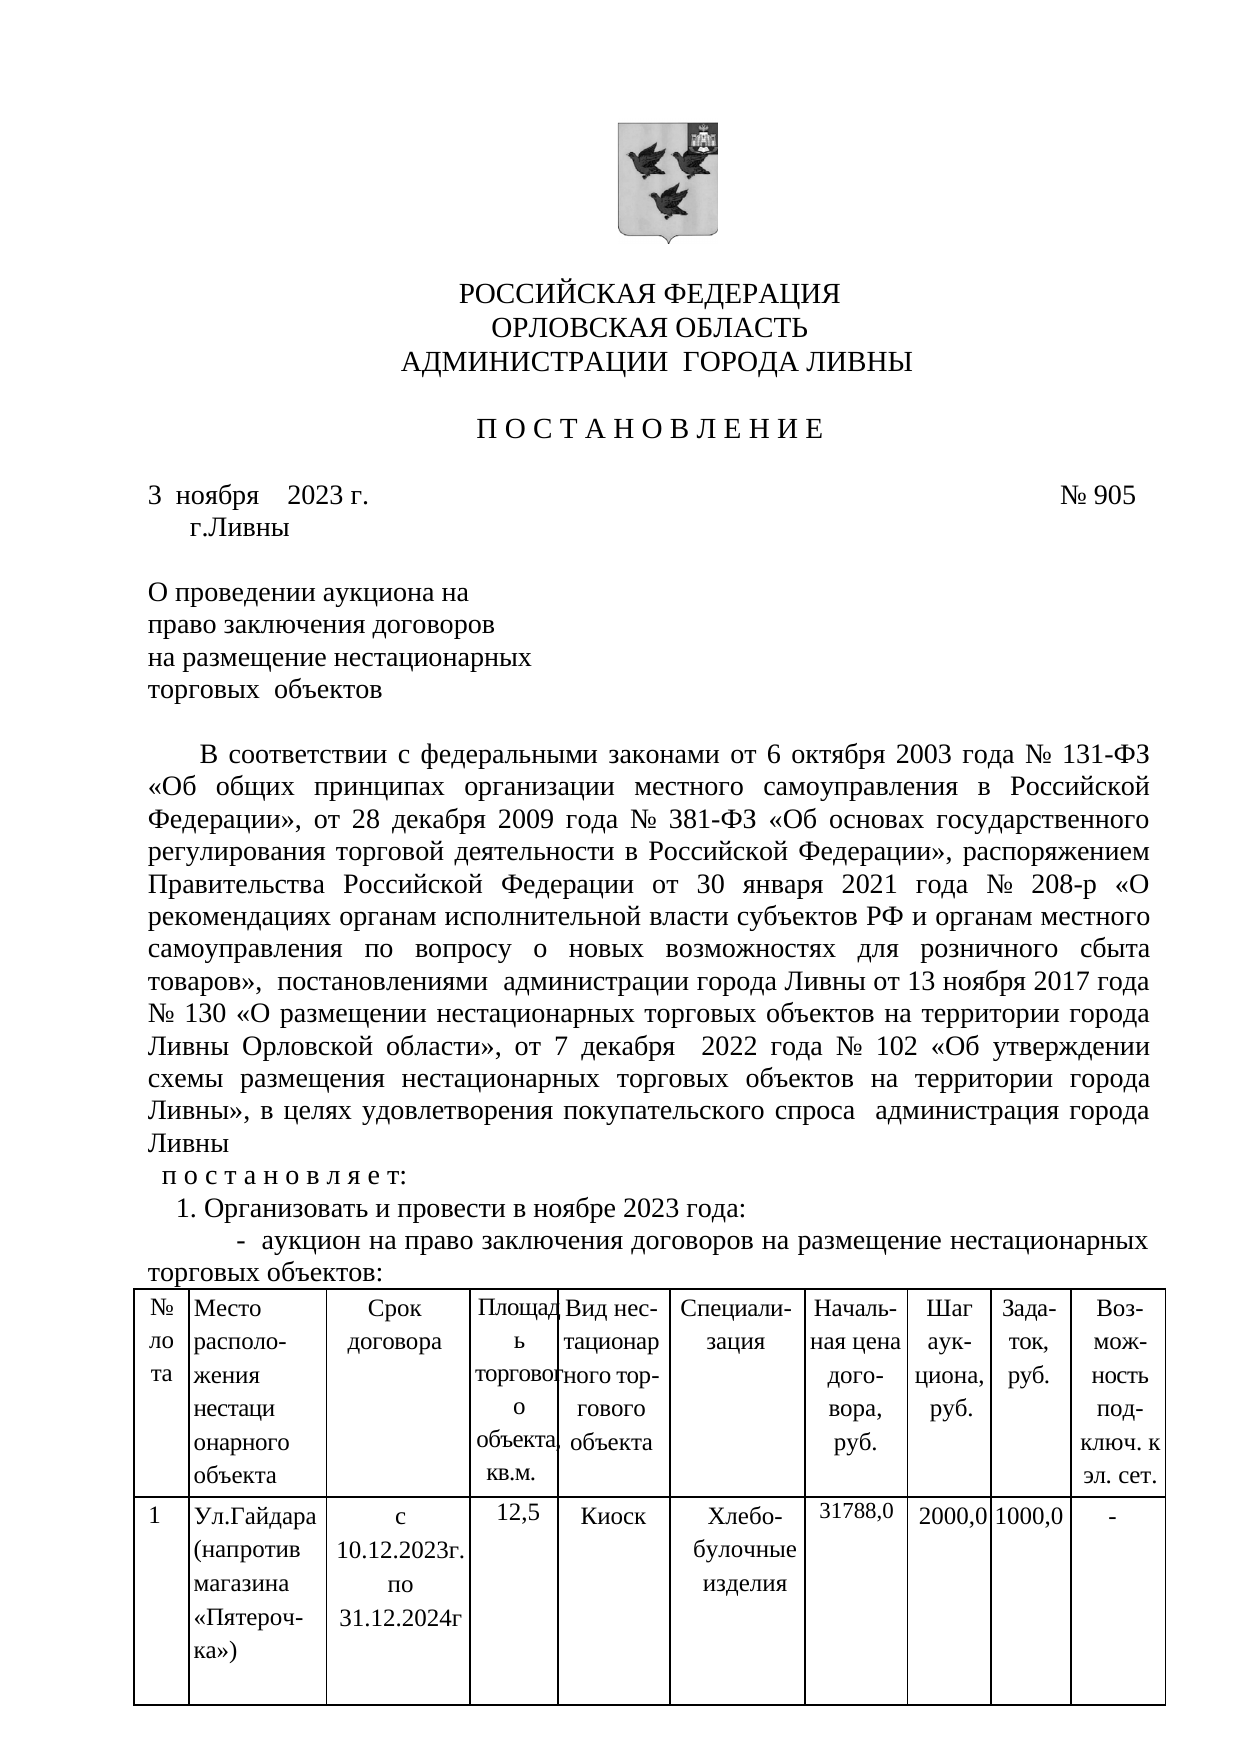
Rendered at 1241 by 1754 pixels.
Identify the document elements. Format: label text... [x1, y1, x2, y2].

table_header Площадь торгового объекта, кв.м. [471, 1290, 557, 1496]
table_header Задаток, руб. [992, 1290, 1070, 1496]
text О проведении аукциона на [148, 575, 1152, 607]
table_cell - [1072, 1498, 1165, 1704]
subtitle АДМИНИСТРАЦИИ ГОРОДА ЛИВНЫ [148, 344, 1152, 377]
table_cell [327, 1498, 469, 1704]
text г.Ливны [148, 510, 1152, 543]
table_cell Киоск [559, 1498, 669, 1704]
table_header Срок договора [327, 1290, 469, 1496]
table_cell 31788,0 [806, 1498, 907, 1704]
table_header Началь-ная цена договора, руб. [806, 1290, 907, 1496]
subtitle РОССИЙСКАЯ ФЕДЕРАЦИЯ [148, 277, 1152, 310]
table_header Специализация [671, 1290, 804, 1496]
table_header Вид нес-тационарного торгового объекта [559, 1290, 669, 1496]
text В соответствии с федеральными законами от 6 октября 2003 года № 131-ФЗ «Об общих принципах организации местного самоуправления в Российской Федерации», от 28 декабря 2009 года № 381-ФЗ «Об основах государственного регулирования торговой деятельности в Российской Федерации», распоряжением Правительства Российской Федерации от 30 января 2021 года № 208-р «О рекомендациях органам исполнительной власти субъектов РФ и органам местного самоуправления по вопросу о новых возможностях для розничного сбыта товаров», постановлениями администрации города Ливны от 13 ноября 2017 года № 130 «О размещении нестационарных торговых объектов на территории города Ливны Орловской области», от 7 декабря 2022 года № 102 «Об утверждении схемы размещения нестационарных торговых объектов на территории города Ливны», в целях удовлетворения покупательского спроса администрация города Ливны [148, 737, 1152, 1158]
table_header Возможность под-ключ. к эл. сет. [1072, 1290, 1165, 1496]
table_cell 1000,0 [992, 1498, 1070, 1704]
table_cell 2000,0 [908, 1498, 990, 1704]
text п о с т а н о в л я е т: [148, 1158, 1152, 1191]
table_cell 12,5 [471, 1498, 557, 1704]
table_header Место расположения нестационарного объекта [190, 1290, 326, 1496]
subtitle П О С Т А Н О В Л Е Н И Е [148, 411, 1152, 444]
table_cell Ул.Гайдара (напротив магазина «Пятероч-ка») [190, 1498, 326, 1704]
text торговых объектов [148, 672, 1152, 705]
table_header № ло та [135, 1290, 188, 1496]
text на размещение нестационарных [148, 640, 1152, 672]
text 1. Организовать и провести в ноябре 2023 года: [148, 1191, 1152, 1223]
table_cell Хлебо-булочные изделия [671, 1498, 804, 1704]
text - аукцион на право заключения договоров на размещение нестационарных торговых объектов: [148, 1223, 1152, 1288]
table_header Шаг аукциона, руб. [908, 1290, 990, 1496]
subtitle 3 ноября 2023 г. № 905 [148, 478, 1152, 510]
text ОРЛОВСКАЯ ОБЛАСТЬ [148, 310, 1152, 344]
text право заключения договоров [148, 607, 1152, 640]
table_cell 1 [135, 1498, 188, 1704]
